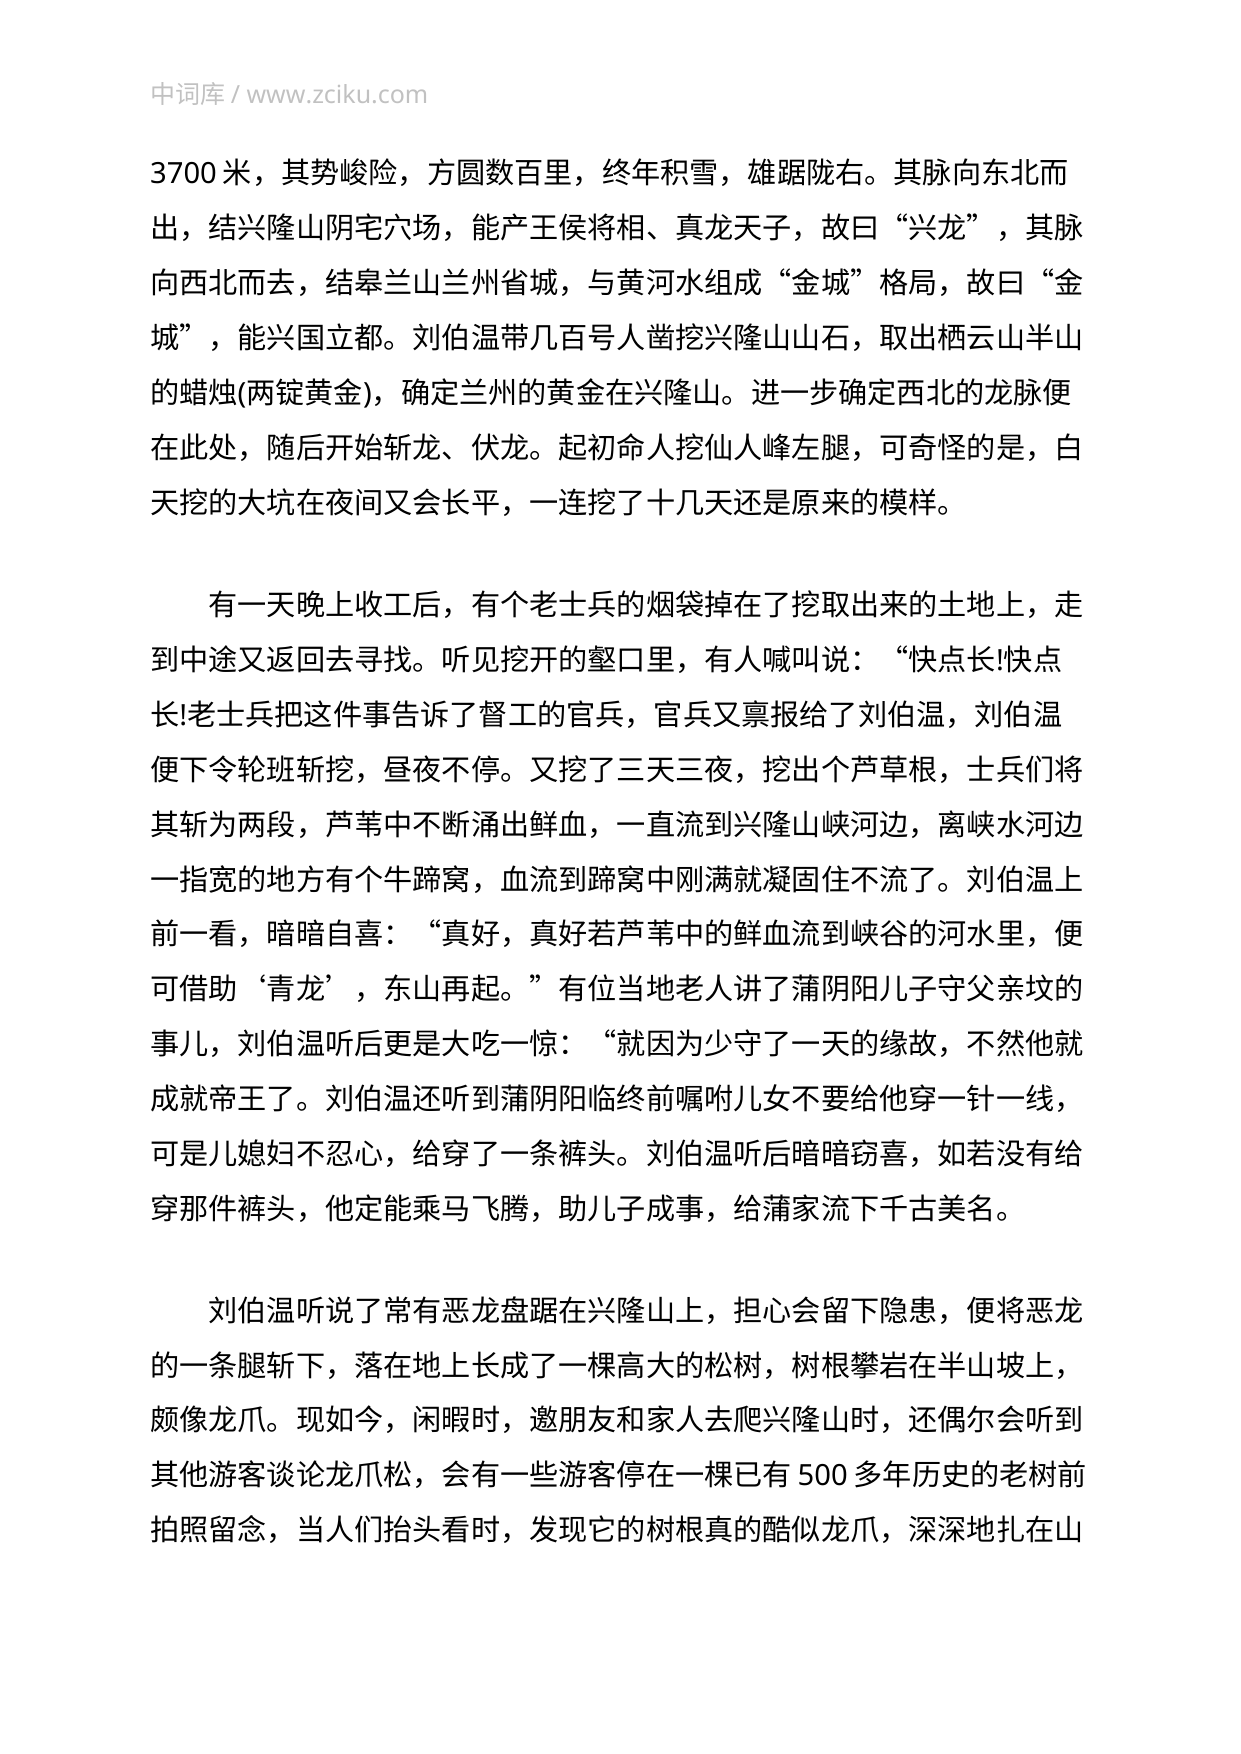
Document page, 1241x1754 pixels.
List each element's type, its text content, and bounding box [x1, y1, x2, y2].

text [150, 150, 1090, 522]
text 有一天晚上收工后，有个老士兵的烟袋掉在了挖取出来的土地上，走到中途又返回去寻找。听见挖开的壑口里，有人喊叫说：“快点长!快点长!老士兵把这件事告诉了督工的官兵，官兵又禀报给了刘伯温，刘伯温便下令轮班斩挖，昼夜不停。又挖了三天三夜，挖出个芦草根，士兵们将其斩为两段，芦苇中不断涌出鲜血，一直流到兴隆山峡河边，离峡水河边一指宽的地方有个牛蹄窝，血流到蹄窝中刚满就凝固住不流了。刘伯温上前一看，暗暗自喜：“真好，真好若芦苇中的鲜血流到峡谷的河水里，便可借助‘青龙’，东山再起。”有位当地老人讲了蒲阴阳儿子守父亲坟的事儿，刘伯温听后更是大吃一惊：“就因为少守了一天的缘故，不然他就成就帝王了。刘伯温还听到蒲阴阳临终前嘱咐儿女不要给他穿一针一线，可是儿媳妇不忍心，给穿了一条裤头。刘伯温听后暗暗窃喜，如若没有给穿那件裤头，他定能乘马飞腾，助儿子成事，给蒲家流下千古美名。 [150, 581, 1090, 1228]
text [150, 1287, 1090, 1549]
